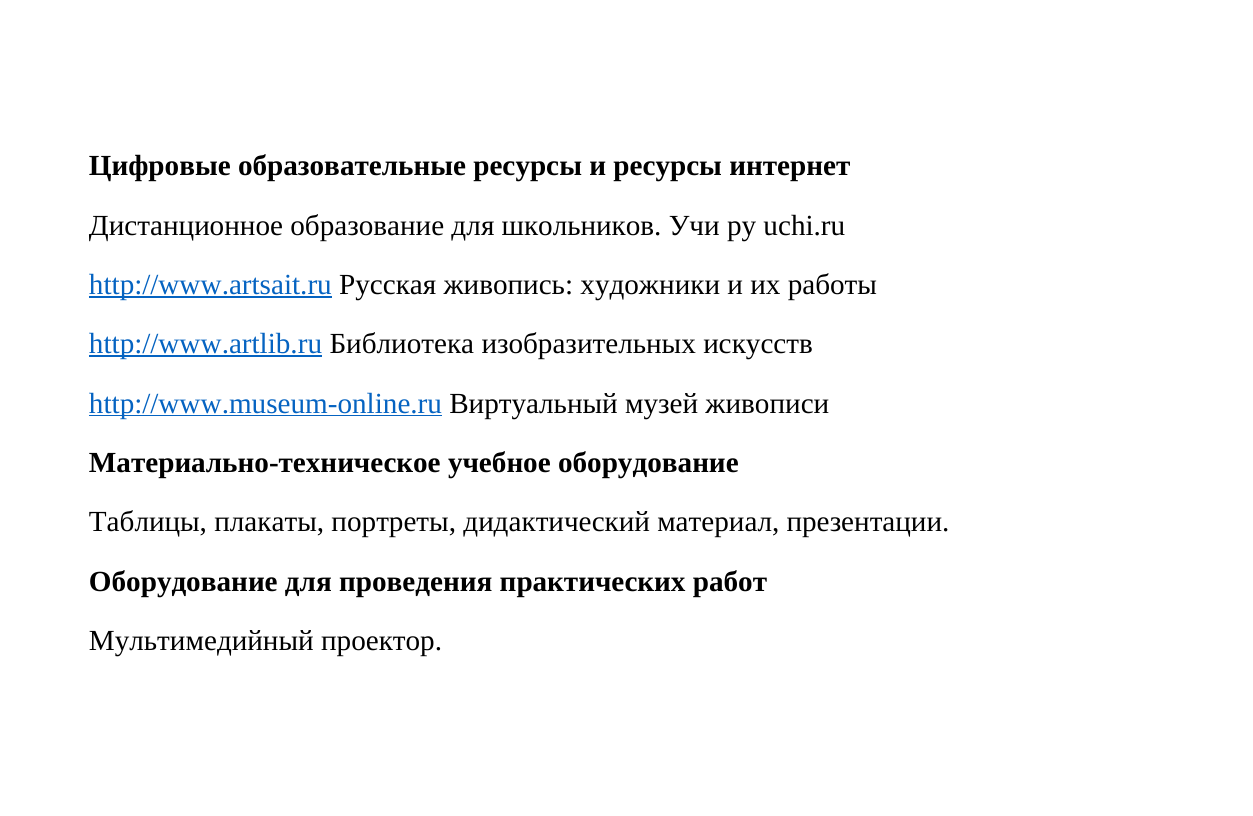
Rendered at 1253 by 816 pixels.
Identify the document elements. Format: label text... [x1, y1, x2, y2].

text http://www.museum-online.ru Виртуальный музей живописи [89, 386, 1187, 419]
text http://www.artlib.ru Библиотека изобразительных искусств [89, 326, 1187, 360]
text Таблицы, плакаты, портреты, дидактический материал, презентации. [89, 504, 1187, 538]
text Цифровые образовательные ресурсы и ресурсы интернет [89, 148, 1187, 182]
text Дистанционное образование для школьников. Учи ру uchi.ru [89, 208, 1187, 241]
text http://www.artsait.ru Русская живопись: художники и их работы [89, 267, 1187, 301]
text Мультимедийный проектор. [89, 623, 1187, 657]
text Оборудование для проведения практических работ [89, 564, 1187, 597]
text Материально-техническое учебное оборудование [89, 445, 1187, 479]
